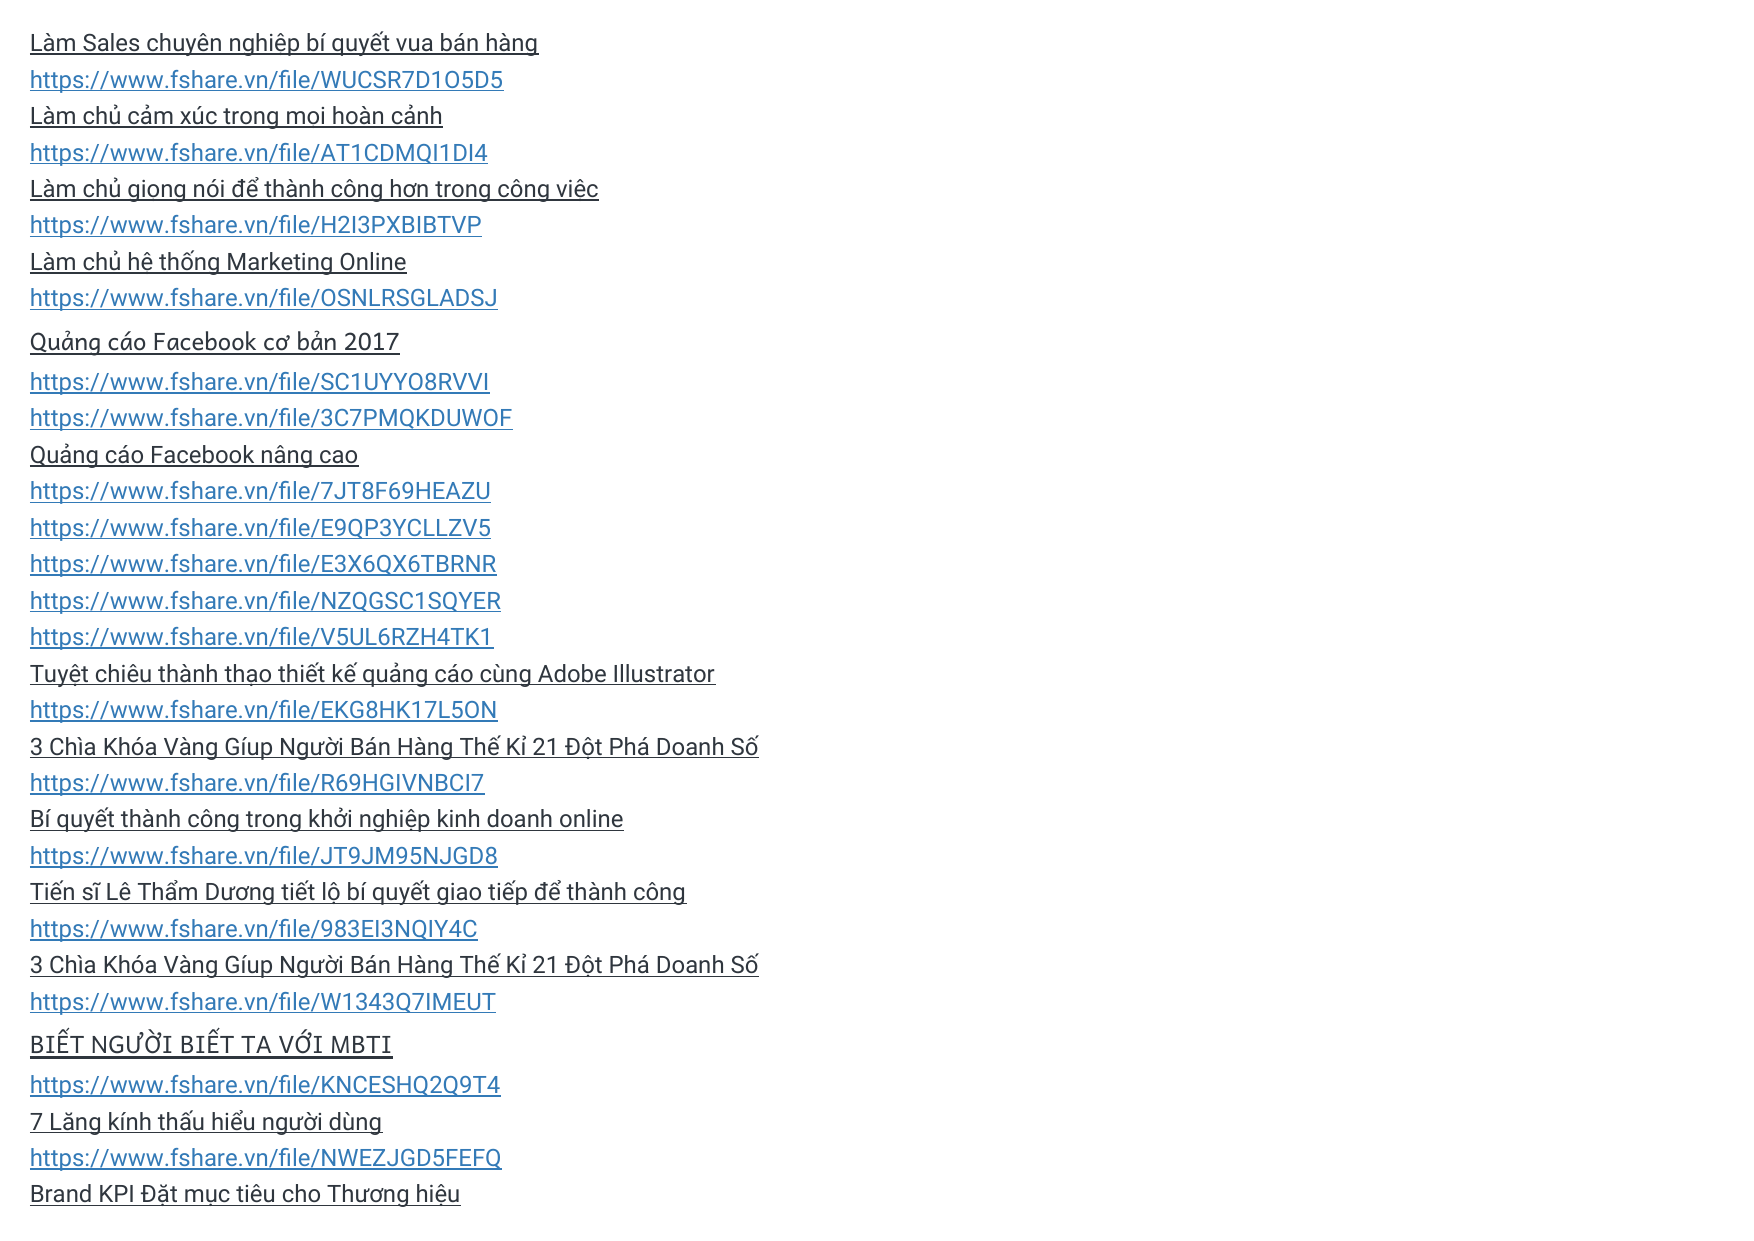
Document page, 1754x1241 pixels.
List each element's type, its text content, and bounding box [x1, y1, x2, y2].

text 7 Lăng kính thấu hiểu người dùng [29, 1108, 1724, 1136]
text https://www.fshare.vn/file/E3X6QX6TBRNR [29, 550, 1724, 578]
text BIẾT NGƯỜI BIẾT TA VỚI MBTI [29, 1024, 1724, 1063]
text https://www.fshare.vn/file/3C7PMQKDUWOF [29, 404, 1724, 433]
text https://www.fshare.vn/file/AT1CDMQI1DI4 [29, 139, 1724, 167]
text Làm Sales chuyên nghiệp bí quyết vua bán hàng [29, 29, 1724, 58]
text https://www.fshare.vn/file/NZQGSC1SQYER [29, 587, 1724, 615]
text https://www.fshare.vn/file/7JT8F69HEAZU [29, 477, 1724, 506]
text Tiến sĩ Lê Thẩm Dương tiết lộ bí quyết giao tiếp để thành công [29, 878, 1724, 907]
text https://www.fshare.vn/file/NWEZJGD5FEFQ [29, 1144, 1724, 1172]
text Quảng cáo Facebook cơ bản 2017 [29, 321, 1724, 360]
text https://www.fshare.vn/file/R69HGIVNBCI7 [29, 769, 1724, 797]
text https://www.fshare.vn/file/SC1UYYO8RVVI [29, 368, 1724, 396]
text https://www.fshare.vn/file/KNCESHQ2Q9T4 [29, 1071, 1724, 1099]
text https://www.fshare.vn/file/WUCSR7D1O5D5 [29, 66, 1724, 94]
text Làm chủ giọng nói để thành công hơn trong công việc [29, 175, 1724, 203]
text https://www.fshare.vn/file/983EI3NQIY4C [29, 915, 1724, 943]
text https://www.fshare.vn/file/JT9JM95NJGD8 [29, 842, 1724, 870]
text Tuyệt chiêu thành thạo thiết kế quảng cáo cùng Adobe Illustrator [29, 660, 1724, 688]
text https://www.fshare.vn/file/EKG8HK17L5ON [29, 696, 1724, 724]
text Brand KPI Đặt mục tiêu cho Thương hiệu [29, 1181, 1724, 1209]
text Bí quyết thành công trong khởi nghiệp kinh doanh online [29, 806, 1724, 834]
text https://www.fshare.vn/file/V5UL6RZH4TK1 [29, 623, 1724, 651]
text 3 Chìa Khóa Vàng Gíup Người Bán Hàng Thế Kỉ 21 Đột Phá Doanh Số [29, 951, 1724, 979]
text Quảng cáo Facebook nâng cao [29, 441, 1724, 469]
text 3 Chìa Khóa Vàng Gíup Người Bán Hàng Thế Kỉ 21 Đột Phá Doanh Số [29, 733, 1724, 761]
text https://www.fshare.vn/file/W1343Q7IMEUT [29, 988, 1724, 1016]
text Làm chủ hệ thống Marketing Online [29, 248, 1724, 276]
text https://www.fshare.vn/file/OSNLRSGLADSJ [29, 285, 1724, 313]
text https://www.fshare.vn/file/E9QP3YCLLZV5 [29, 514, 1724, 542]
text https://www.fshare.vn/file/H2I3PXBIBTVP [29, 212, 1724, 240]
text Làm chủ cảm xúc trong mọi hoàn cảnh [29, 102, 1724, 131]
